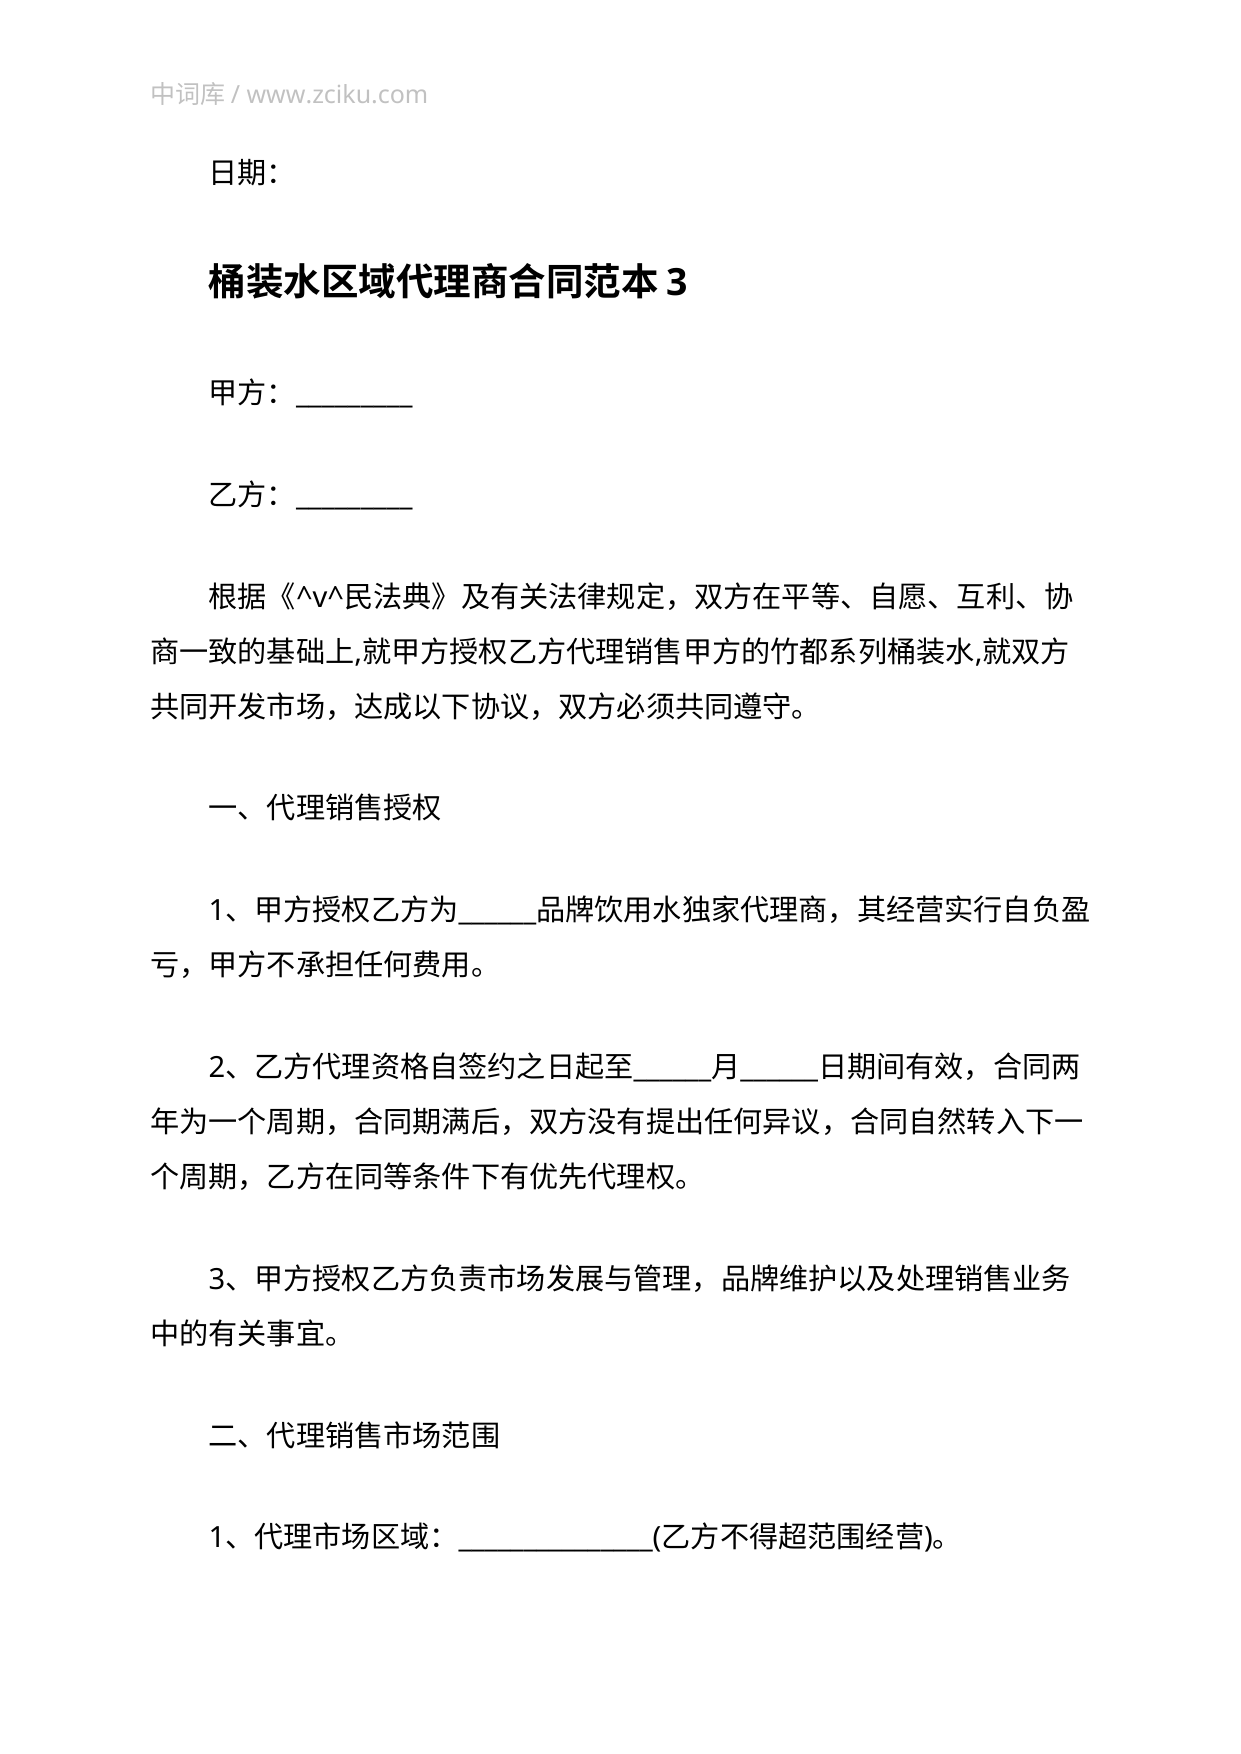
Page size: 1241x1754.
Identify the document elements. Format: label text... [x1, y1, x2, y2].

text 一、代理销售授权 [150, 785, 1090, 827]
text 2、乙方代理资格自签约之日起至______月______日期间有效，合同两年为一个周期，合同期满后，双方没有提出任何异议，合同自然转入下一个周期，乙方在同等条件下有优先代理权。 [150, 1044, 1090, 1196]
text 根据《^v^民法典》及有关法律规定，双方在平等、自愿、互利、协商一致的基础上,就甲方授权乙方代理销售甲方的竹都系列桶装水,就双方共同开发市场，达成以下协议，双方必须共同遵守。 [150, 573, 1090, 726]
text 乙方：_________ [150, 471, 1090, 514]
text 1、代理市场区域：_______________(乙方不得超范围经营)。 [150, 1514, 1090, 1556]
text 甲方：_________ [150, 369, 1090, 412]
text 1、甲方授权乙方为______品牌饮用水独家代理商，其经营实行自负盈亏，甲方不承担任何费用。 [150, 887, 1090, 984]
text 日期： [150, 150, 1090, 192]
text 桶装水区域代理商合同范本3 [150, 252, 1090, 306]
text 二、代理销售市场范围 [150, 1412, 1090, 1454]
text 3、甲方授权乙方负责市场发展与管理，品牌维护以及处理销售业务中的有关事宜。 [150, 1255, 1090, 1353]
